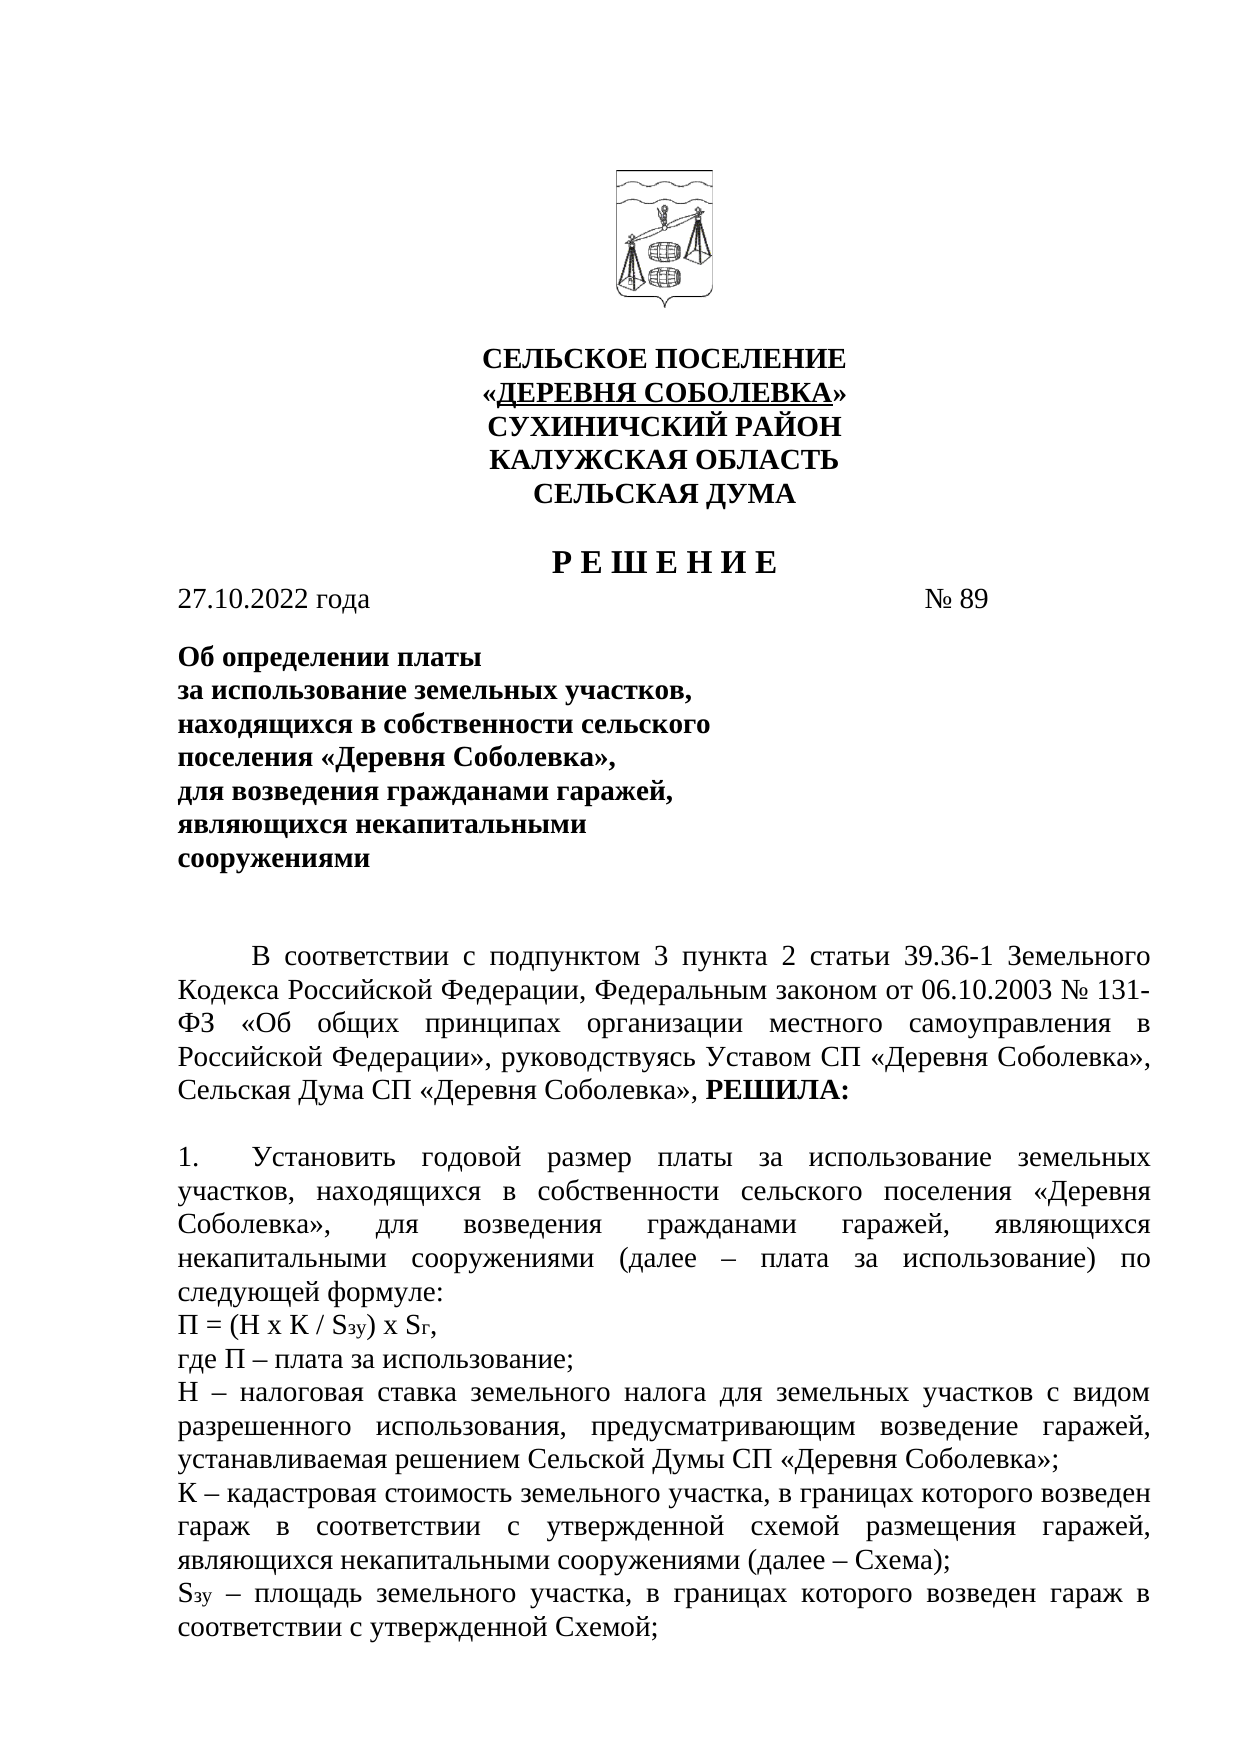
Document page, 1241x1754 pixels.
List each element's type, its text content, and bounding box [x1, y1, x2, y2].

text за использование земельных участков, находящихся в собственности сельского поселения «Деревня Соболевка», [177, 672, 827, 773]
text КАЛУЖСКАЯ ОБЛАСТЬ [177, 442, 1152, 476]
text Sзу – площадь земельного участка, в границах которого возведен гараж в соответствии с утвержденной Схемой; [177, 1576, 1152, 1643]
picture [616, 170, 713, 308]
text К – кадастровая стоимость земельного участка, в границах которого возведен гараж в соответствии с утвержденной схемой размещения гаражей, являющихся некапитальными сооружениями (далее – Схема); [177, 1475, 1152, 1576]
text для возведения гражданами гаражей, [177, 773, 827, 806]
text СУХИНИЧСКИЙ РАЙОН [177, 409, 1152, 442]
text В соответствии с подпунктом 3 пункта 2 статьи 39.36-1 Земельного Кодекса Российской Федерации, Федеральным законом от 06.10.2003 № 131-ФЗ «Об общих принципах организации местного самоуправления в Российской Федерации», руководствуясь Уставом СП «Деревня Соболевка», Сельская Дума СП «Деревня Соболевка», РЕШИЛА: [177, 938, 1152, 1106]
text Р Е Ш Е Н И Е [177, 543, 1152, 581]
list Установить годовой размер платы за использование земельных участков, находящихся в собственности сельского поселения «Деревня Соболевка», для возведения гражданами гаражей, являющихся некапитальными сооружениями (далее – плата за использование) по следующей формуле: [177, 1139, 1152, 1307]
text П = (Н х К / Sзу) х Sг, [177, 1307, 1152, 1341]
text где П – плата за использование; [177, 1341, 1152, 1374]
text Об определении платы [177, 639, 827, 672]
text «ДЕРЕВНЯ СОБОЛЕВКА» [177, 375, 1152, 409]
text СЕЛЬСКОЕ ПОСЕЛЕНИЕ [177, 342, 1152, 375]
text сооружениями [177, 840, 827, 873]
subtitle 27.10.2022 года № 89 [177, 581, 1152, 615]
text СЕЛЬСКАЯ ДУМА [177, 476, 1152, 509]
text являющихся некапитальными [177, 806, 827, 840]
